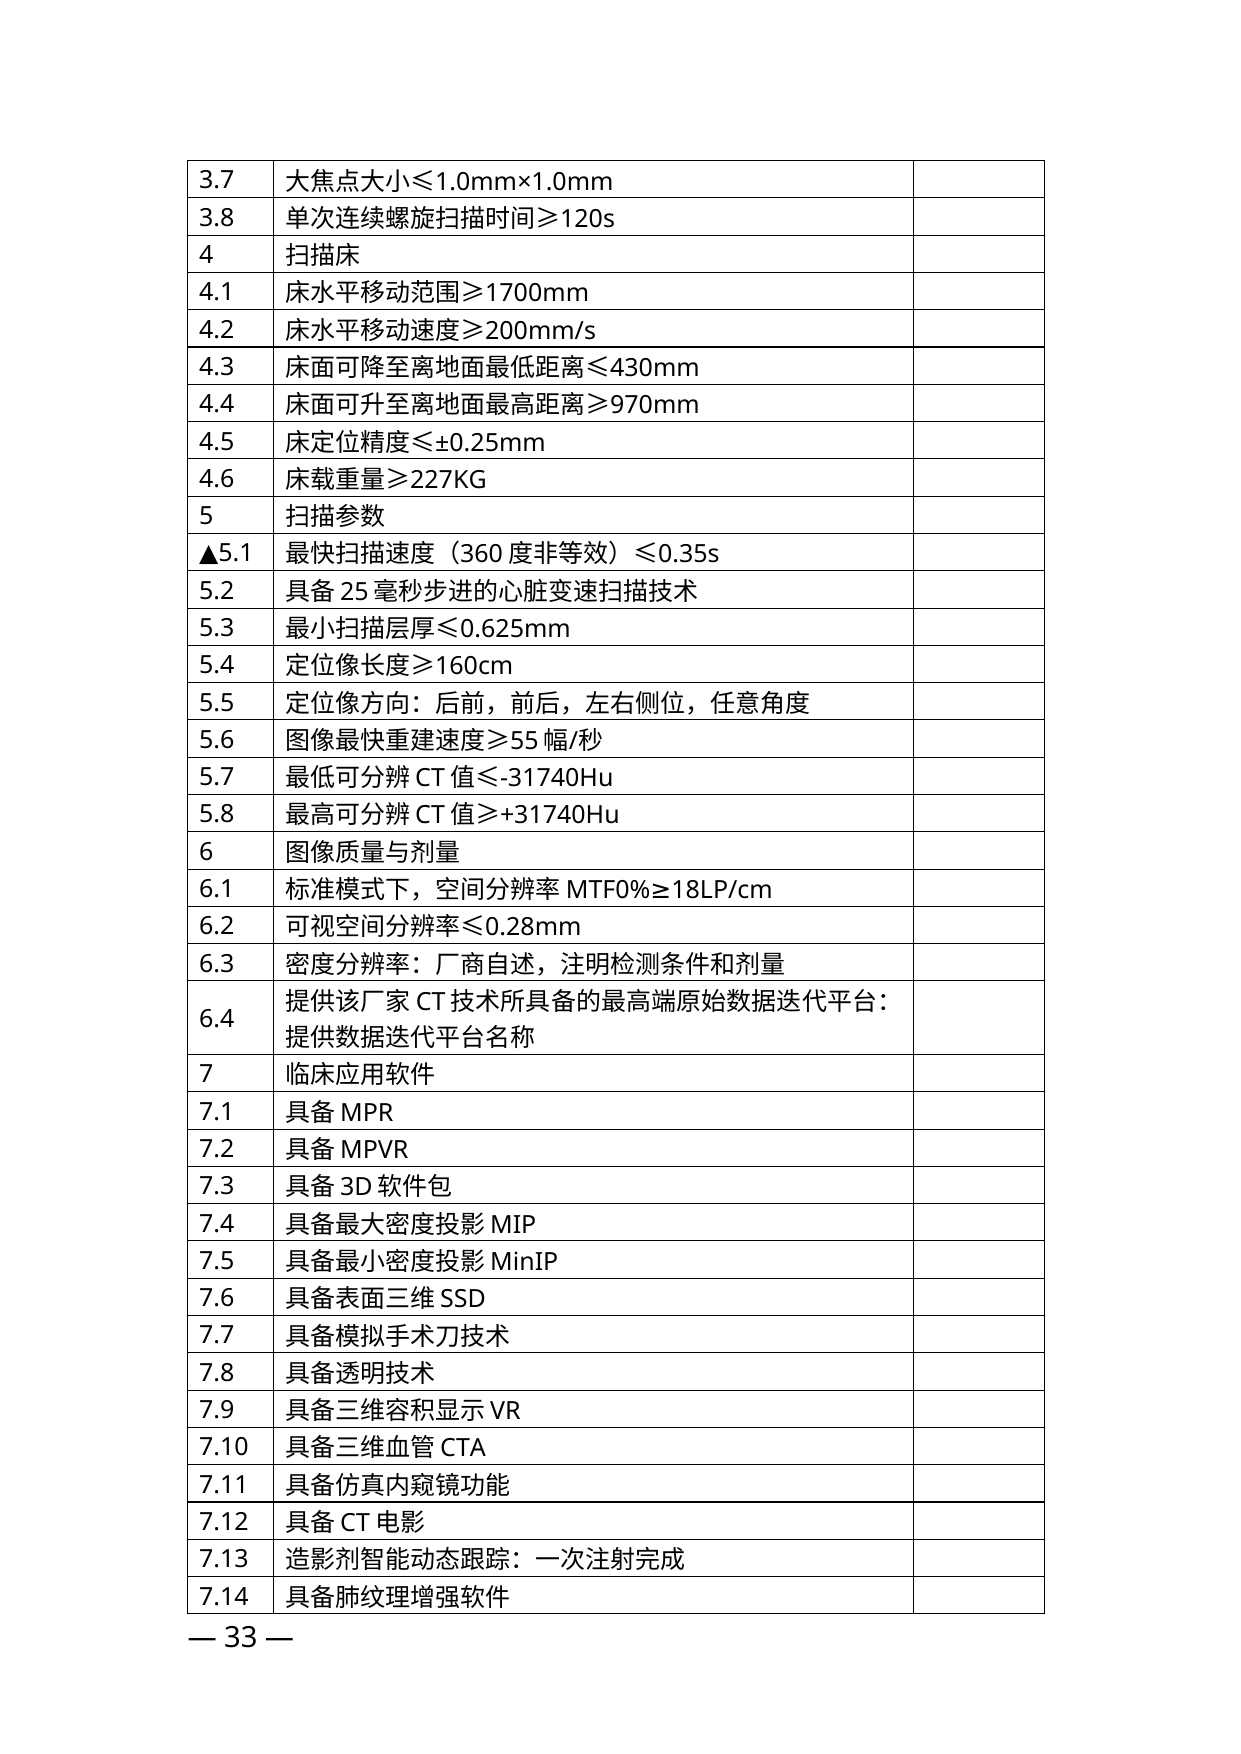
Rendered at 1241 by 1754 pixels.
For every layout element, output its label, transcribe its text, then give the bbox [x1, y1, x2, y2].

table_cell 5.6 [188, 720, 273, 757]
table_cell [914, 1130, 1044, 1166]
table_cell [914, 1279, 1044, 1315]
table_cell 5 [188, 497, 273, 533]
table_cell 5.7 [188, 758, 273, 794]
table_cell 7.14 [188, 1577, 273, 1613]
table_cell 扫描参数 [274, 497, 913, 533]
table_cell 图像质量与剂量 [274, 832, 913, 868]
table_cell 单次连续螺旋扫描时间≥120s [274, 198, 913, 234]
table_cell 具备MPR [274, 1092, 913, 1128]
table_cell 临床应用软件 [274, 1055, 913, 1091]
table_cell 具备CT电影 [274, 1503, 913, 1539]
table_cell 具备表面三维SSD [274, 1279, 913, 1315]
table_cell [914, 609, 1044, 645]
table_cell 具备透明技术 [274, 1353, 913, 1389]
table_cell 扫描床 [274, 236, 913, 272]
table_cell 4.3 [188, 348, 273, 384]
table_cell 具备最小密度投影MinIP [274, 1241, 913, 1278]
table_cell 6.1 [188, 870, 273, 906]
table_cell 6.2 [188, 907, 273, 943]
table_cell 7.8 [188, 1353, 273, 1389]
table_cell [914, 1092, 1044, 1128]
table_cell 图像最快重建速度≥55幅/秒 [274, 720, 913, 757]
table_cell [914, 758, 1044, 794]
table_cell 最快扫描速度（360度非等效）≤0.35s [274, 534, 913, 570]
table_cell 5.8 [188, 795, 273, 831]
table_cell [914, 534, 1044, 570]
table_cell [914, 273, 1044, 309]
table_cell 具备最大密度投影MIP [274, 1204, 913, 1240]
table_cell [914, 646, 1044, 682]
table_cell [914, 1353, 1044, 1389]
table_cell [914, 1241, 1044, 1278]
table_cell [914, 1503, 1044, 1539]
table_cell 定位像方向：后前，前后，左右侧位，任意角度 [274, 683, 913, 719]
table_cell 大焦点大小≤1.0mm×1.0mm [274, 161, 913, 197]
table_cell 具备模拟手术刀技术 [274, 1316, 913, 1352]
table_cell [914, 720, 1044, 757]
table_cell 7.5 [188, 1241, 273, 1278]
table_cell [914, 1055, 1044, 1091]
table_cell 7.11 [188, 1465, 273, 1501]
table_cell 6 [188, 832, 273, 868]
table_cell 5.5 [188, 683, 273, 719]
table_cell 可视空间分辨率≤0.28mm [274, 907, 913, 943]
table_cell 4.4 [188, 385, 273, 421]
table_cell [914, 161, 1044, 197]
table_cell 具备三维血管CTA [274, 1428, 913, 1464]
table_cell 具备肺纹理增强软件 [274, 1577, 913, 1613]
table_cell 7.13 [188, 1540, 273, 1576]
table_cell [914, 1540, 1044, 1576]
table_cell 最低可分辨CT值≤-31740Hu [274, 758, 913, 794]
table_cell 5.2 [188, 571, 273, 607]
table_cell 7.1 [188, 1092, 273, 1128]
table_cell [914, 1167, 1044, 1203]
table_cell 7.12 [188, 1503, 273, 1539]
table_cell [914, 310, 1044, 346]
table_cell 4.5 [188, 422, 273, 458]
table_cell 具备3D软件包 [274, 1167, 913, 1203]
table_cell [914, 198, 1044, 234]
table_cell [914, 1204, 1044, 1240]
table_cell 床水平移动范围≥1700mm [274, 273, 913, 309]
table_cell 具备仿真内窥镜功能 [274, 1465, 913, 1501]
table_cell 7.3 [188, 1167, 273, 1203]
table_cell ▲5.1 [188, 534, 273, 570]
table_cell 7.9 [188, 1391, 273, 1427]
table_cell 床水平移动速度≥200mm/s [274, 310, 913, 346]
table_cell [914, 459, 1044, 496]
table_cell [914, 1428, 1044, 1464]
table_cell [914, 236, 1044, 272]
table_cell [914, 907, 1044, 943]
table_cell [914, 832, 1044, 868]
table_cell 造影剂智能动态跟踪：一次注射完成 [274, 1540, 913, 1576]
table_cell [914, 385, 1044, 421]
table_cell 最小扫描层厚≤0.625mm [274, 609, 913, 645]
table_cell 密度分辨率：厂商自述，注明检测条件和剂量 [274, 944, 913, 980]
table_cell 5.4 [188, 646, 273, 682]
table_cell 7.7 [188, 1316, 273, 1352]
table_cell 7 [188, 1055, 273, 1091]
table_cell 床面可降至离地面最低距离≤430mm [274, 348, 913, 384]
table_cell [914, 795, 1044, 831]
table_cell 标准模式下，空间分辨率 MTF0%≥18LP/cm [274, 870, 913, 906]
table_cell 6.4 [188, 981, 273, 1054]
table_cell [914, 1465, 1044, 1501]
table_cell 床面可升至离地面最高距离≥970mm [274, 385, 913, 421]
table_cell [914, 422, 1044, 458]
table_cell [914, 497, 1044, 533]
table_cell 7.2 [188, 1130, 273, 1166]
table_cell 具备25毫秒步进的心脏变速扫描技术 [274, 571, 913, 607]
table_cell 4.6 [188, 459, 273, 496]
table_cell 6.3 [188, 944, 273, 980]
table_cell 具备MPVR [274, 1130, 913, 1166]
table_cell 5.3 [188, 609, 273, 645]
table_cell 床载重量≥227KG [274, 459, 913, 496]
table_cell 4.2 [188, 310, 273, 346]
table_cell 7.10 [188, 1428, 273, 1464]
table_cell 床定位精度≤±0.25mm [274, 422, 913, 458]
table_cell [914, 683, 1044, 719]
table_cell [914, 981, 1044, 1054]
table_cell 3.8 [188, 198, 273, 234]
table_cell 4.1 [188, 273, 273, 309]
table_cell 定位像长度≥160cm [274, 646, 913, 682]
table_cell [914, 944, 1044, 980]
table_cell [914, 1577, 1044, 1613]
table_cell 最高可分辨CT值≥+31740Hu [274, 795, 913, 831]
table_cell 4 [188, 236, 273, 272]
table_cell 3.7 [188, 161, 273, 197]
table_cell 7.4 [188, 1204, 273, 1240]
table_cell 提供该厂家CT技术所具备的最高端原始数据迭代平台：提供数据迭代平台名称 [274, 981, 913, 1054]
table_cell [914, 870, 1044, 906]
table_cell 具备三维容积显示VR [274, 1391, 913, 1427]
table_cell [914, 1316, 1044, 1352]
table_cell [914, 1391, 1044, 1427]
table_cell [914, 571, 1044, 607]
table_cell [914, 348, 1044, 384]
table_cell 7.6 [188, 1279, 273, 1315]
